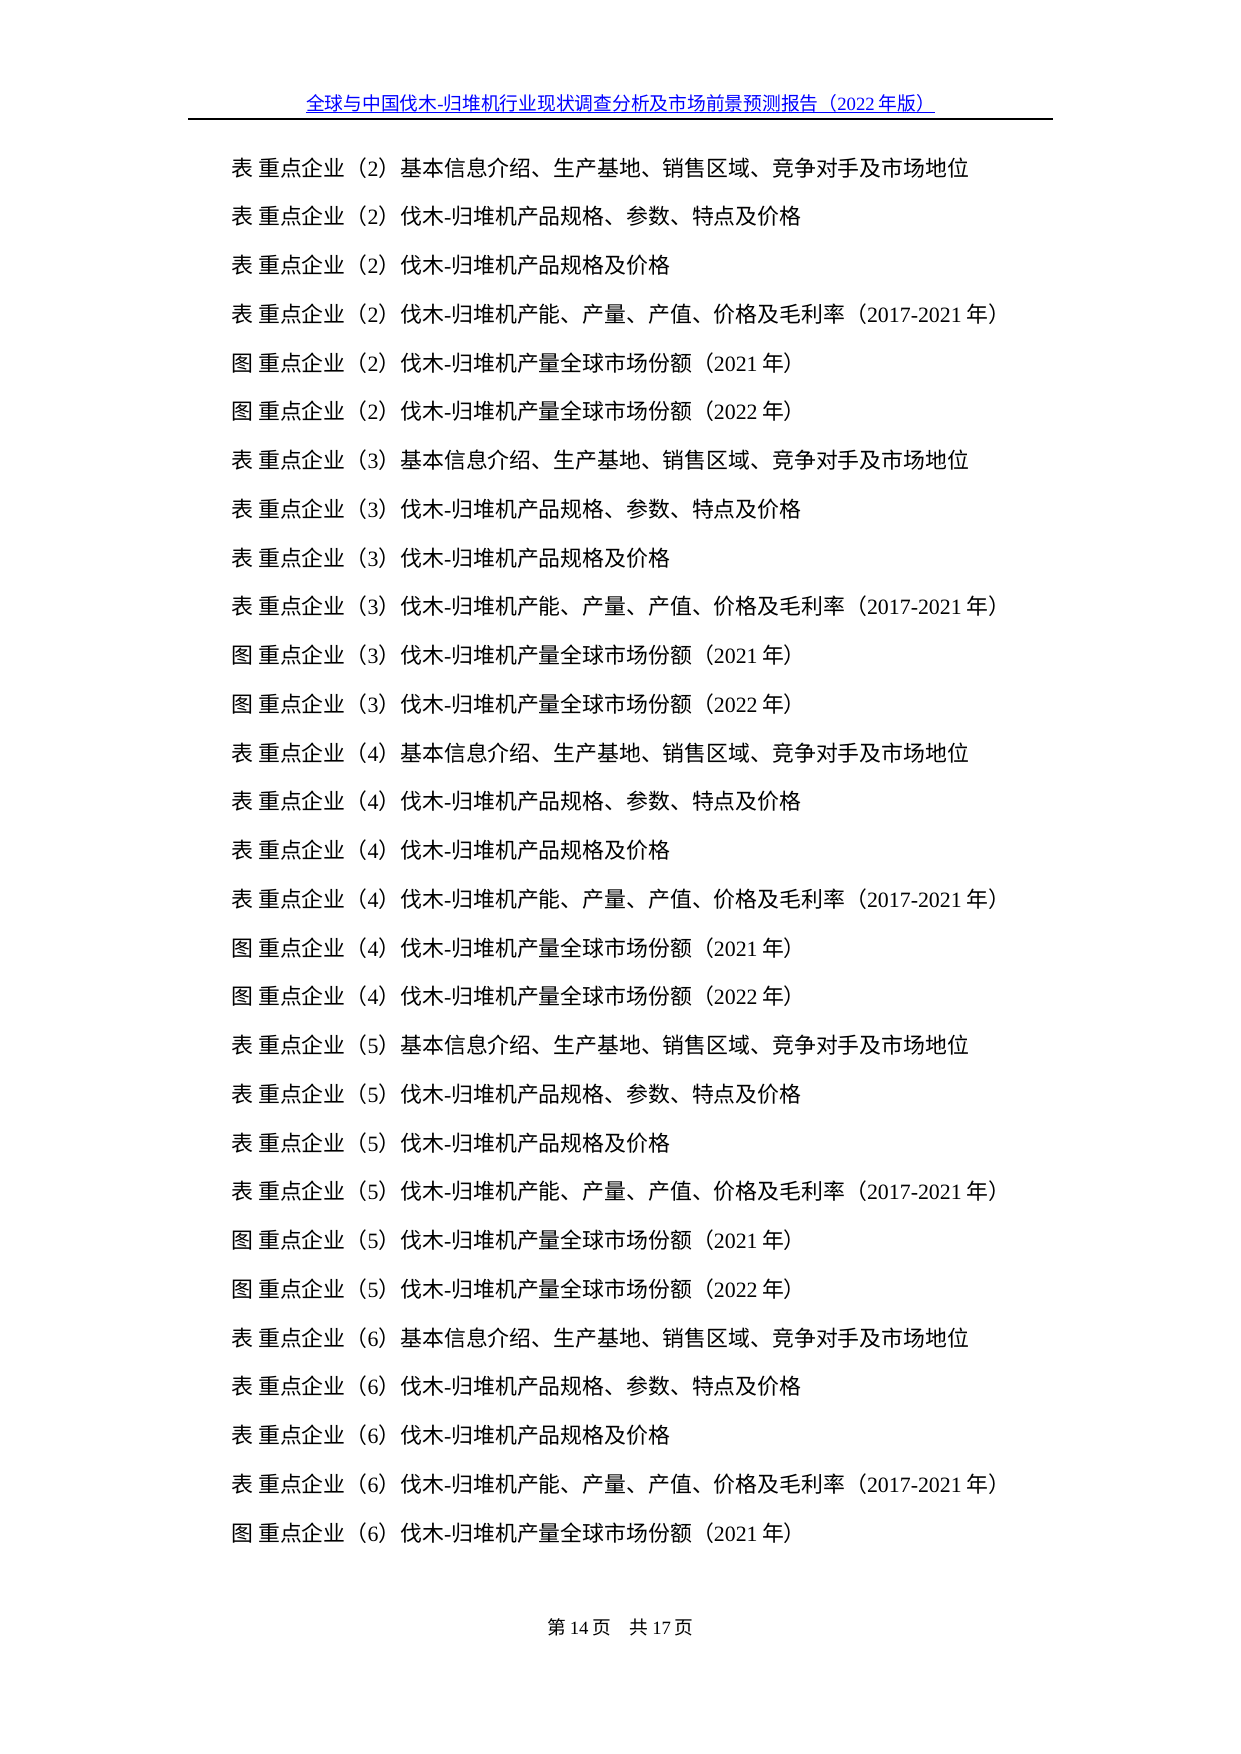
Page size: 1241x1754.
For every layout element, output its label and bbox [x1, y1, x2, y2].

text [187, 150, 1053, 1548]
